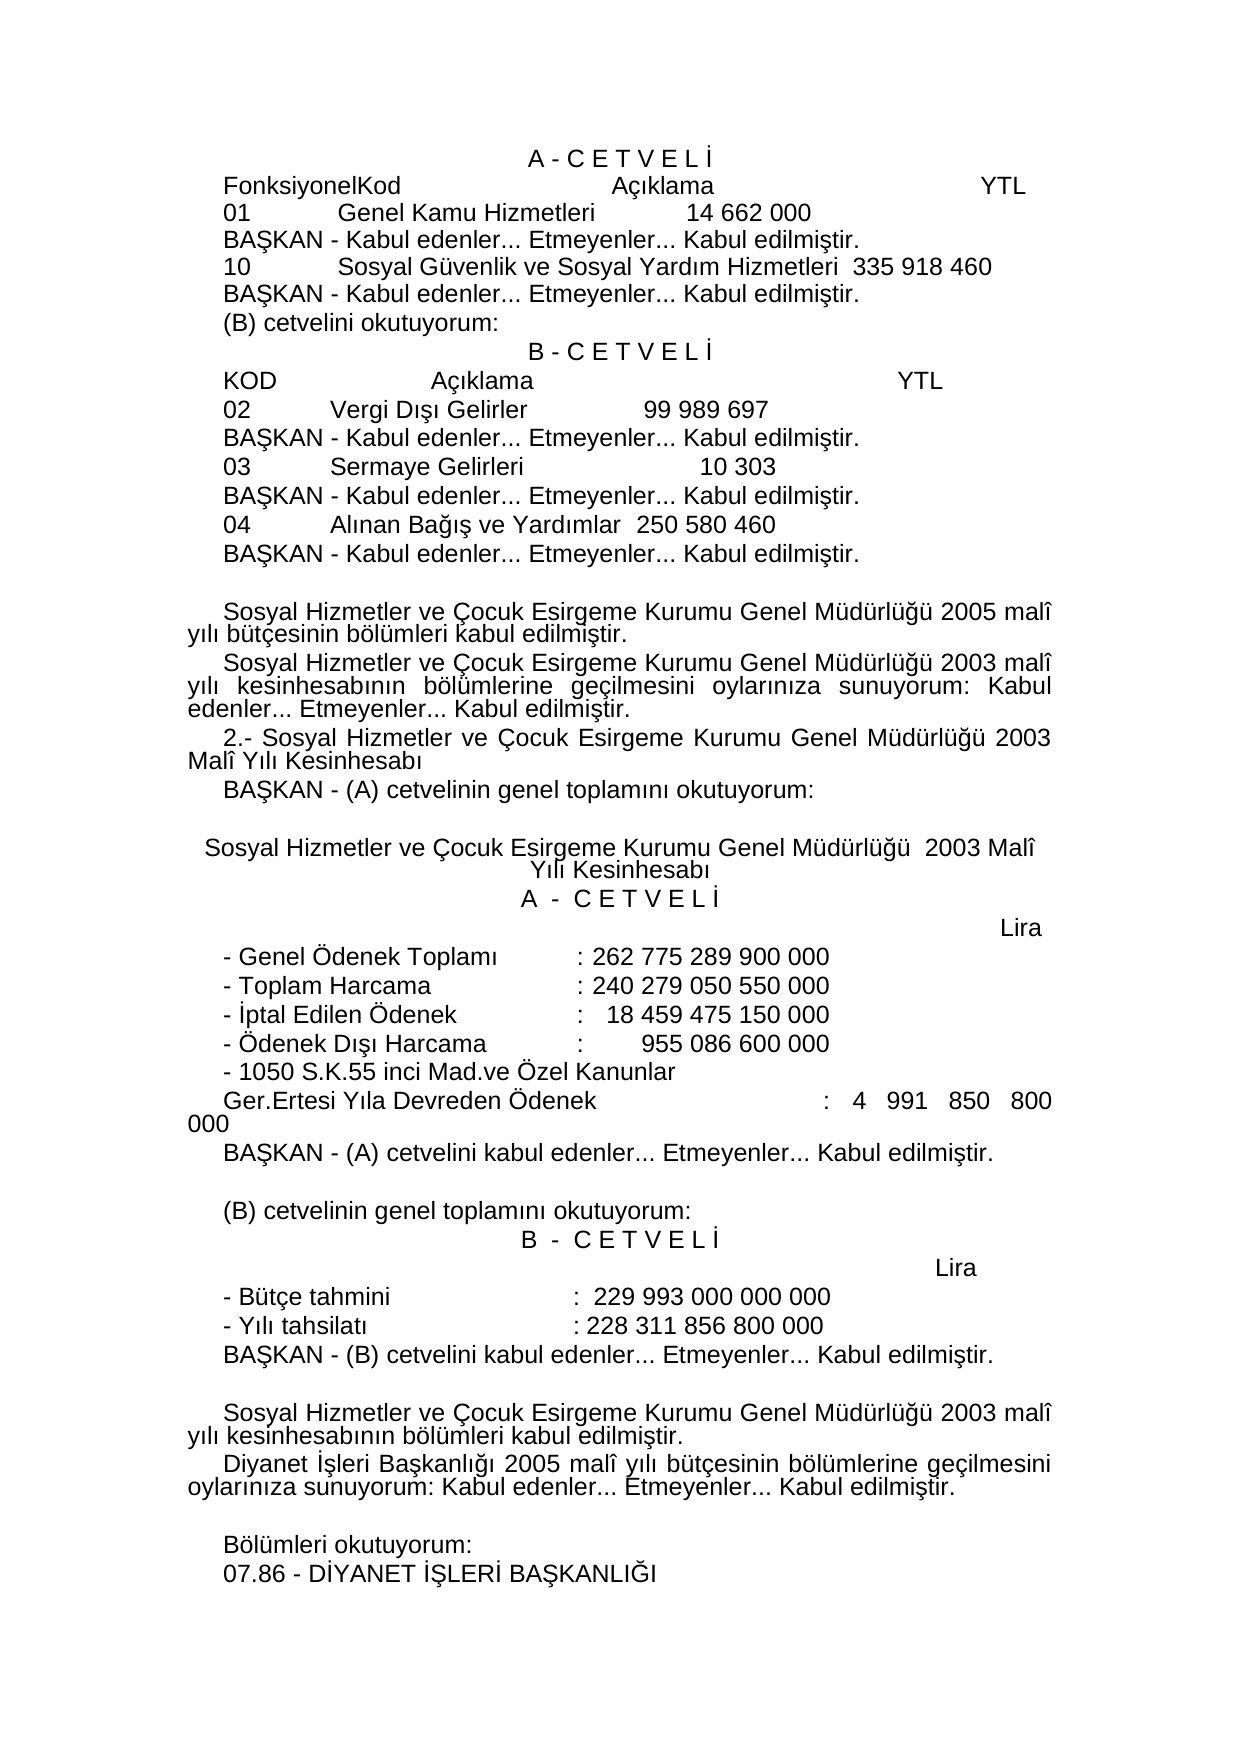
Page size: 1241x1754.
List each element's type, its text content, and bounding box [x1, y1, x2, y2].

text KOD Açıklama YTL [187, 371, 1053, 394]
text 07.86 - DİYANET İŞLERİ BAŞKANLIĞI [187, 1564, 1053, 1587]
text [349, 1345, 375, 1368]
text - Yılı tahsilatı : 228 311 856 800 000 [187, 1316, 1053, 1339]
text BAŞKAN - Kabul edenler... Etmeyenler... Kabul edilmiştir. [187, 486, 1053, 509]
text BAŞKAN - Kabul edenler... Etmeyenler... Kabul edilmiştir. [260, 232, 1053, 253]
text - Bütçe tahmini : 229 993 000 000 000 [187, 1287, 1053, 1310]
text B - C E T V E L İ [187, 342, 1053, 365]
text (B) cetvelini okutuyorum: [251, 313, 1053, 336]
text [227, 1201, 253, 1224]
text (B) cetvelinin genel toplamını okutuyorum: [251, 1201, 1053, 1224]
text 10 Sosyal Güvenlik ve Sosyal Yardım Hizmetleri 335 918 460 [187, 259, 1053, 280]
text - Genel Ödenek Toplamı : 262 775 289 900 000 [187, 947, 1053, 970]
text A - C E T V E L İ [187, 889, 1053, 912]
text 04 Alınan Bağış ve Yardımlar 250 580 460 [187, 515, 1053, 538]
text B - C E T V E L İ [187, 1230, 1053, 1253]
text A - C E T V E L İ [187, 150, 1053, 171]
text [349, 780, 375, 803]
text BAŞKAN - (A) cetvelini kabul edenler... Etmeyenler... Kabul edilmiştir. [373, 1143, 1053, 1166]
text Sosyal Hizmetler ve Çocuk Esirgeme Kurumu Genel Müdürlüğü 2003 malî yılı kesinhesabının bölümlerine geçilmesini oylarınıza sunuyorum: Kabul edenler... Etmeyenler... Kabul edilmiştir. [187, 653, 1053, 722]
text Lira [187, 918, 1053, 941]
text BAŞKAN - (A) cetvelinin genel toplamını okutuyorum: [373, 780, 1053, 803]
text Ger.Ertesi Yıla Devreden Ödenek : 4 991 850 800 000 [187, 1091, 1053, 1137]
text 02 Vergi Dışı Gelirler 99 989 697 [187, 400, 1053, 423]
text BAŞKAN - Kabul edenler... Etmeyenler... Kabul edilmiştir. [187, 544, 1053, 567]
text BAŞKAN - (B) cetvelini kabul edenler... Etmeyenler... Kabul edilmiştir. [373, 1345, 1053, 1368]
text Diyanet İşleri Başkanlığı 2005 malî yılı bütçesinin bölümlerine geçilmesini oylarınıza sunuyorum: Kabul edenler... Etmeyenler... Kabul edilmiştir. [187, 1454, 1053, 1500]
text - Ödenek Dışı Harcama : 955 086 600 000 [187, 1034, 1053, 1057]
text 2.- Sosyal Hizmetler ve Çocuk Esirgeme Kurumu Genel Müdürlüğü 2003 Malî Yılı Kesinhesabı [187, 728, 1053, 774]
text BAŞKAN - Kabul edenler... Etmeyenler... Kabul edilmiştir. [260, 286, 1053, 307]
text BAŞKAN - Kabul edenler... Etmeyenler... Kabul edilmiştir. [187, 428, 1053, 451]
text Bölümleri okutuyorum: [187, 1535, 1053, 1558]
text Sosyal Hizmetler ve Çocuk Esirgeme Kurumu Genel Müdürlüğü 2003 Malî Yılı Kesinhesabı [187, 838, 1053, 883]
text BAŞKAN - (A) cetvelinin genel toplamını okutuyorum: [187, 780, 351, 803]
text - Toplam Harcama : 240 279 050 550 000 [187, 976, 1053, 999]
text Lira [187, 1258, 1053, 1281]
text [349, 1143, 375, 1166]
text - 1050 S.K.55 inci Mad.ve Özel Kanunlar [187, 1062, 1053, 1085]
text FonksiyonelKod Açıklama YTL [187, 177, 1053, 198]
text 03 Sermaye Gelirleri 10 303 [187, 457, 1053, 480]
text Sosyal Hizmetler ve Çocuk Esirgeme Kurumu Genel Müdürlüğü 2005 malî yılı bütçesinin bölümleri kabul edilmiştir. [187, 602, 1053, 647]
text Sosyal Hizmetler ve Çocuk Esirgeme Kurumu Genel Müdürlüğü 2003 malî yılı kesinhesabının bölümleri kabul edilmiştir. [187, 1403, 1053, 1449]
text 01 Genel Kamu Hizmetleri 14 662 000 [187, 204, 1053, 226]
text - İptal Edilen Ödenek : 18 459 475 150 000 [187, 1005, 1053, 1028]
